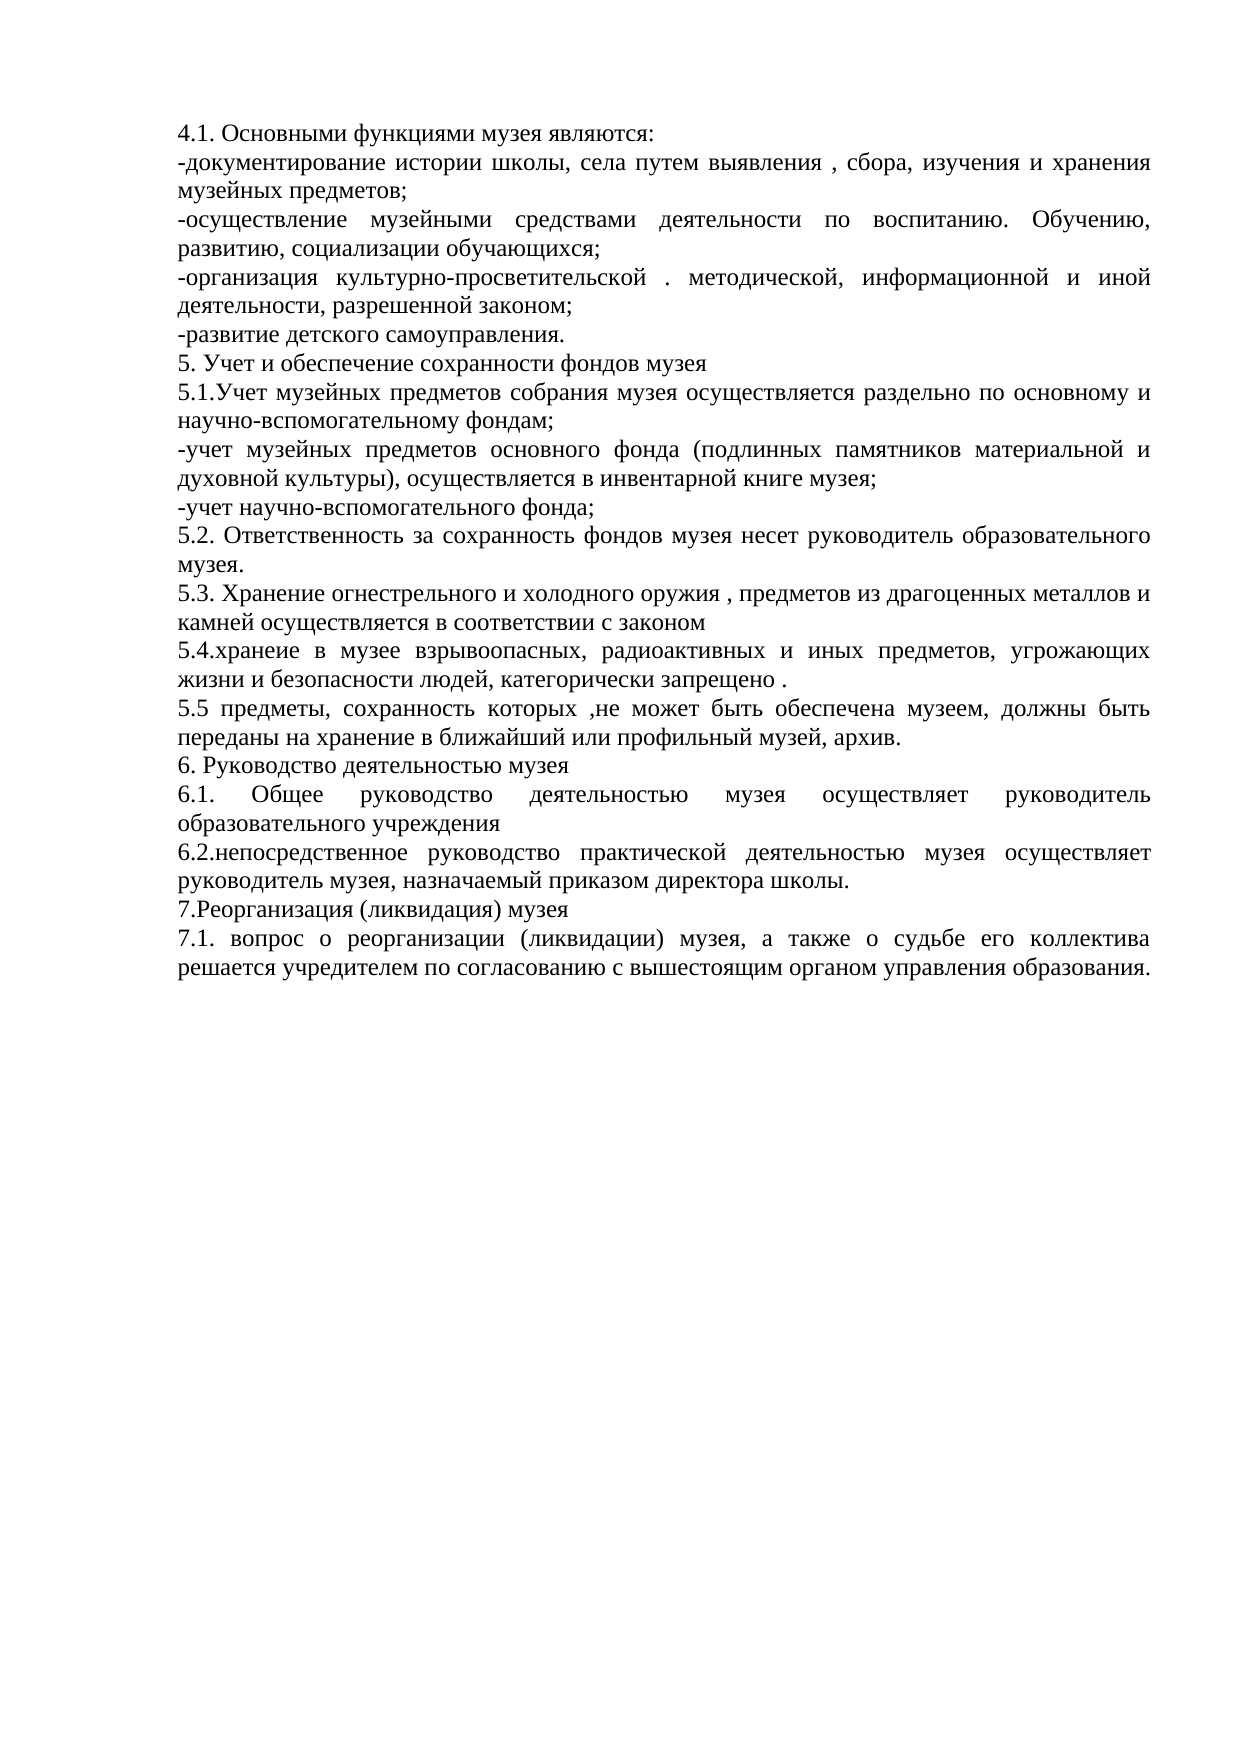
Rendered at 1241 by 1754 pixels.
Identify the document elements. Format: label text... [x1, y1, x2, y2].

text 7.Реорганизация (ликвидация) музея [177, 894, 1152, 923]
text -документирование истории школы, села путем выявления , сбора, изучения и хранения музейных предметов; [177, 147, 1152, 204]
text 6. Руководство деятельностью музея [177, 751, 1152, 779]
text -организация культурно-просветительской . методической, информационной и иной деятельности, разрешенной законом; [177, 262, 1152, 319]
text 5. Учет и обеспечение сохранности фондов музея [177, 348, 1152, 377]
text 6.1. Общее руководство деятельностью музея осуществляет руководитель образовательного учреждения [177, 779, 1152, 837]
text 5.4.хранеие в музее взрывоопасных, радиоактивных и иных предметов, угрожающих жизни и безопасности людей, категорически запрещено . [177, 636, 1152, 693]
text 6.2.непосредственное руководство практической деятельностью музея осуществляет руководитель музея, назначаемый приказом директора школы. [177, 837, 1152, 894]
text -осуществление музейными средствами деятельности по воспитанию. Обучению, развитию, социализации обучающихся; [177, 204, 1152, 262]
text 5.3. Хранение огнестрельного и холодного оружия , предметов из драгоценных металлов и камней осуществляется в соответствии с законом [177, 578, 1152, 636]
text -развитие детского самоуправления. [177, 319, 1152, 348]
text 7.1. вопрос о реорганизации (ликвидации) музея, а также о судьбе его коллектива решается учредителем по согласованию с вышестоящим органом управления образования. [177, 923, 1152, 981]
text 5.2. Ответственность за сохранность фондов музея несет руководитель образовательного музея. [177, 521, 1152, 578]
text 5.5 предметы, сохранность которых ,не может быть обеспечена музеем, должны быть переданы на хранение в ближайший или профильный музей, архив. [177, 693, 1152, 751]
text -учет музейных предметов основного фонда (подлинных памятников материальной и духовной культуры), осуществляется в инвентарной книге музея; [177, 434, 1152, 492]
text 5.1.Учет музейных предметов собрания музея осуществляется раздельно по основному и научно-вспомогательному фондам; [177, 377, 1152, 434]
text -учет научно-вспомогательного фонда; [177, 492, 1152, 521]
text 4.1. Основными функциями музея являются: [177, 118, 1152, 147]
